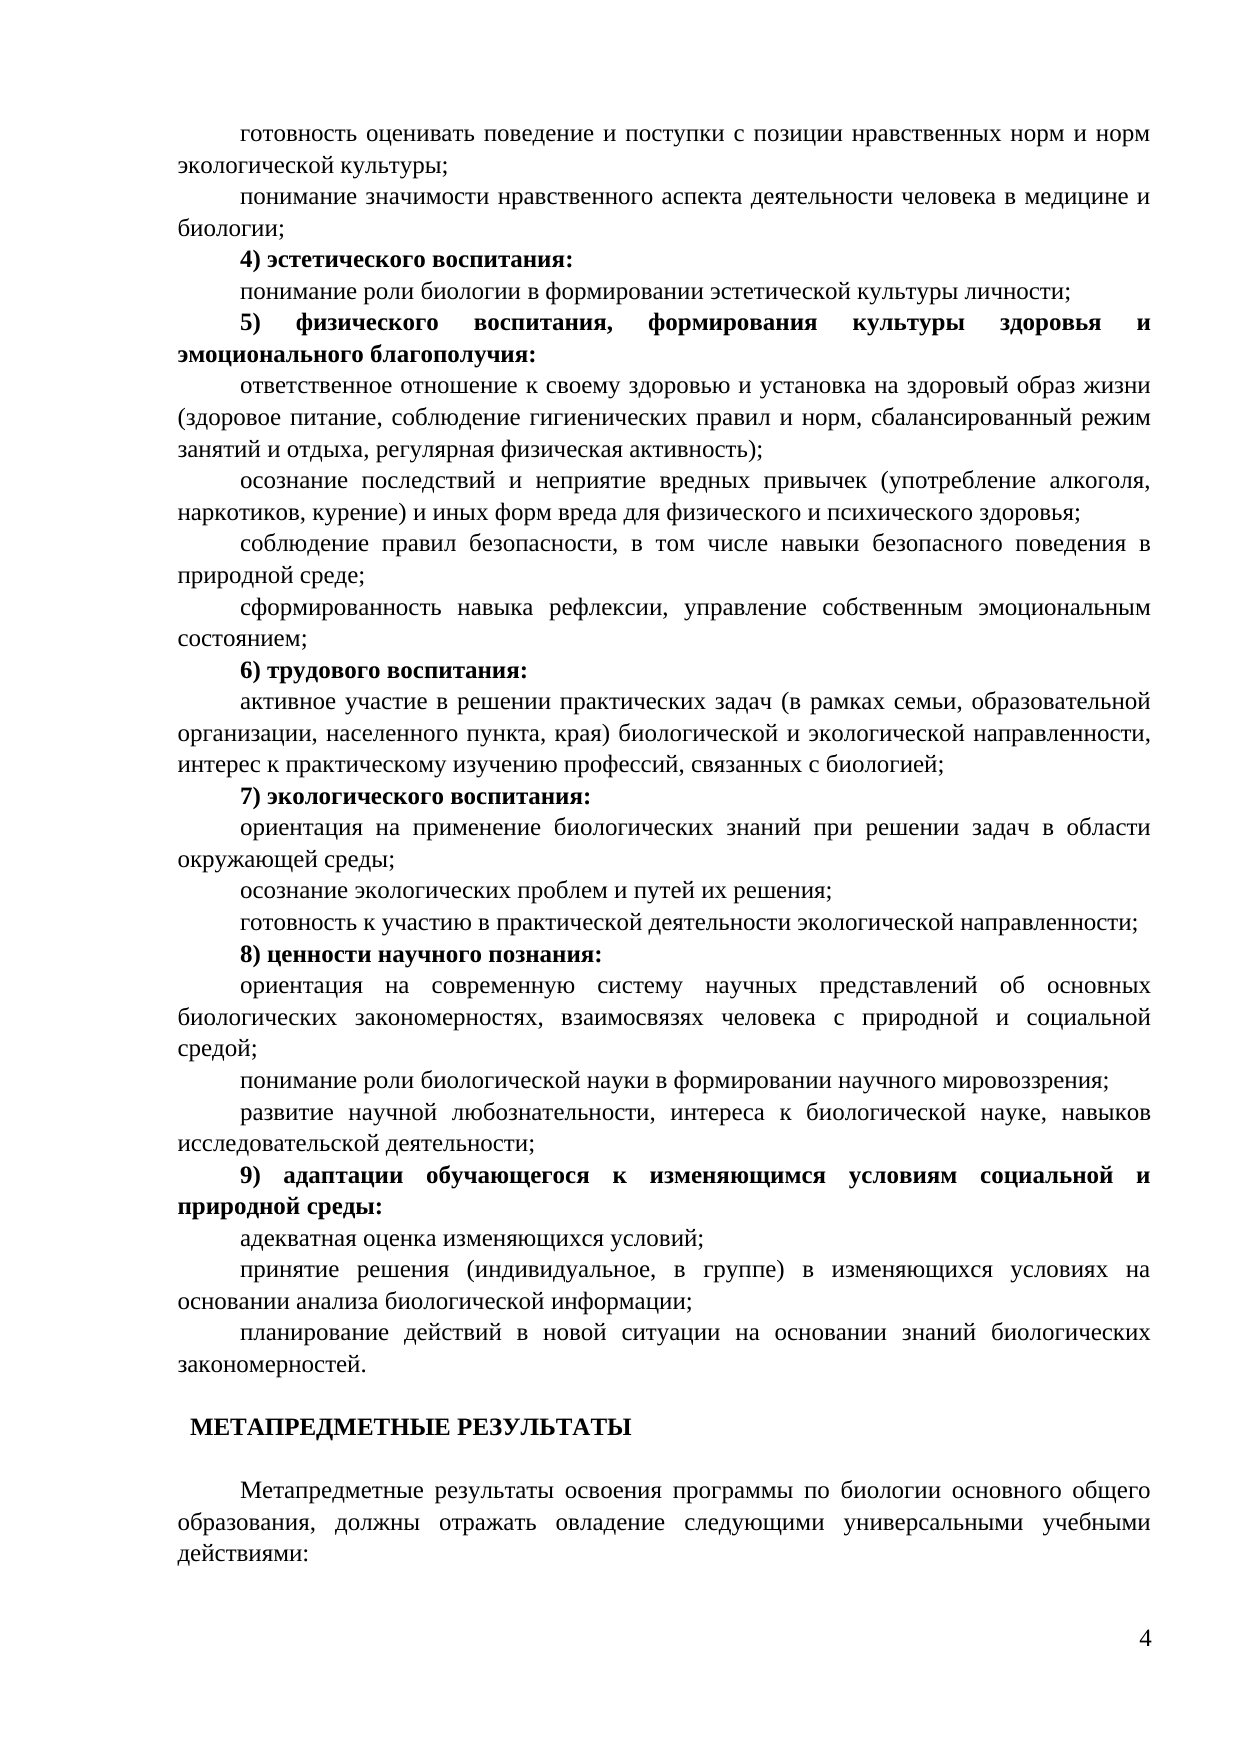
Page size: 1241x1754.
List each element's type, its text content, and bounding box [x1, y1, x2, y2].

text МЕТАПРЕДМЕТНЫЕ РЕЗУЛЬТАТЫ [190, 1412, 1152, 1441]
text ориентация на современную систему научных представлений об основных биологических закономерностях, взаимосвязях человека с природной и социальной средой; [177, 970, 1152, 1062]
text осознание последствий и неприятие вредных привычек (употребление алкоголя, наркотиков, курение) и иных форм вреда для физического и психического здоровья; [177, 465, 1152, 526]
text понимание роли биологии в формировании эстетической культуры личности; [177, 276, 1152, 305]
text адекватная оценка изменяющихся условий; [177, 1223, 1152, 1252]
text 9) адаптации обучающегося к изменяющимся условиям социальной и природной среды: [177, 1160, 1152, 1220]
text осознание экологических проблем и путей их решения; [177, 876, 1152, 904]
text 5) физического воспитания, формирования культуры здоровья и эмоционального благополучия: [177, 307, 1152, 368]
text готовность к участию в практической деятельности экологической направленности; [177, 907, 1152, 936]
text планирование действий в новой ситуации на основании знаний биологических закономерностей. [177, 1317, 1152, 1378]
text соблюдение правил безопасности, в том числе навыки безопасного поведения в природной среде; [177, 528, 1152, 589]
text Метапредметные результаты освоения программы по биологии основного общего образования, должны отражать овладение следующими универсальными учебными действиями: [177, 1475, 1152, 1567]
text принятие решения (индивидуальное, в группе) в изменяющихся условиях на основании анализа биологической информации; [177, 1254, 1152, 1315]
text ответственное отношение к своему здоровью и установка на здоровый образ жизни (здоровое питание, соблюдение гигиенических правил и норм, сбалансированный режим занятий и отдыха, регулярная физическая активность); [177, 371, 1152, 462]
text 6) трудового воспитания: [177, 655, 1152, 683]
text 7) экологического воспитания: [177, 781, 1152, 810]
text ориентация на применение биологических знаний при решении задач в области окружающей среды; [177, 812, 1152, 873]
text сформированность навыка рефлексии, управление собственным эмоциональным состоянием; [177, 592, 1152, 652]
text 4) эстетического воспитания: [177, 244, 1152, 273]
text развитие научной любознательности, интереса к биологической науке, навыков исследовательской деятельности; [177, 1097, 1152, 1157]
text готовность оценивать поведение и поступки с позиции нравственных норм и норм экологической культуры; [177, 118, 1152, 178]
text 8) ценности научного познания: [177, 939, 1152, 967]
text активное участие в решении практических задач (в рамках семьи, образовательной организации, населенного пункта, края) биологической и экологической направленности, интерес к практическому изучению профессий, связанных с биологией; [177, 686, 1152, 778]
text понимание значимости нравственного аспекта деятельности человека в медицине и биологии; [177, 181, 1152, 242]
text понимание роли биологической науки в формировании научного мировоззрения; [177, 1065, 1152, 1094]
